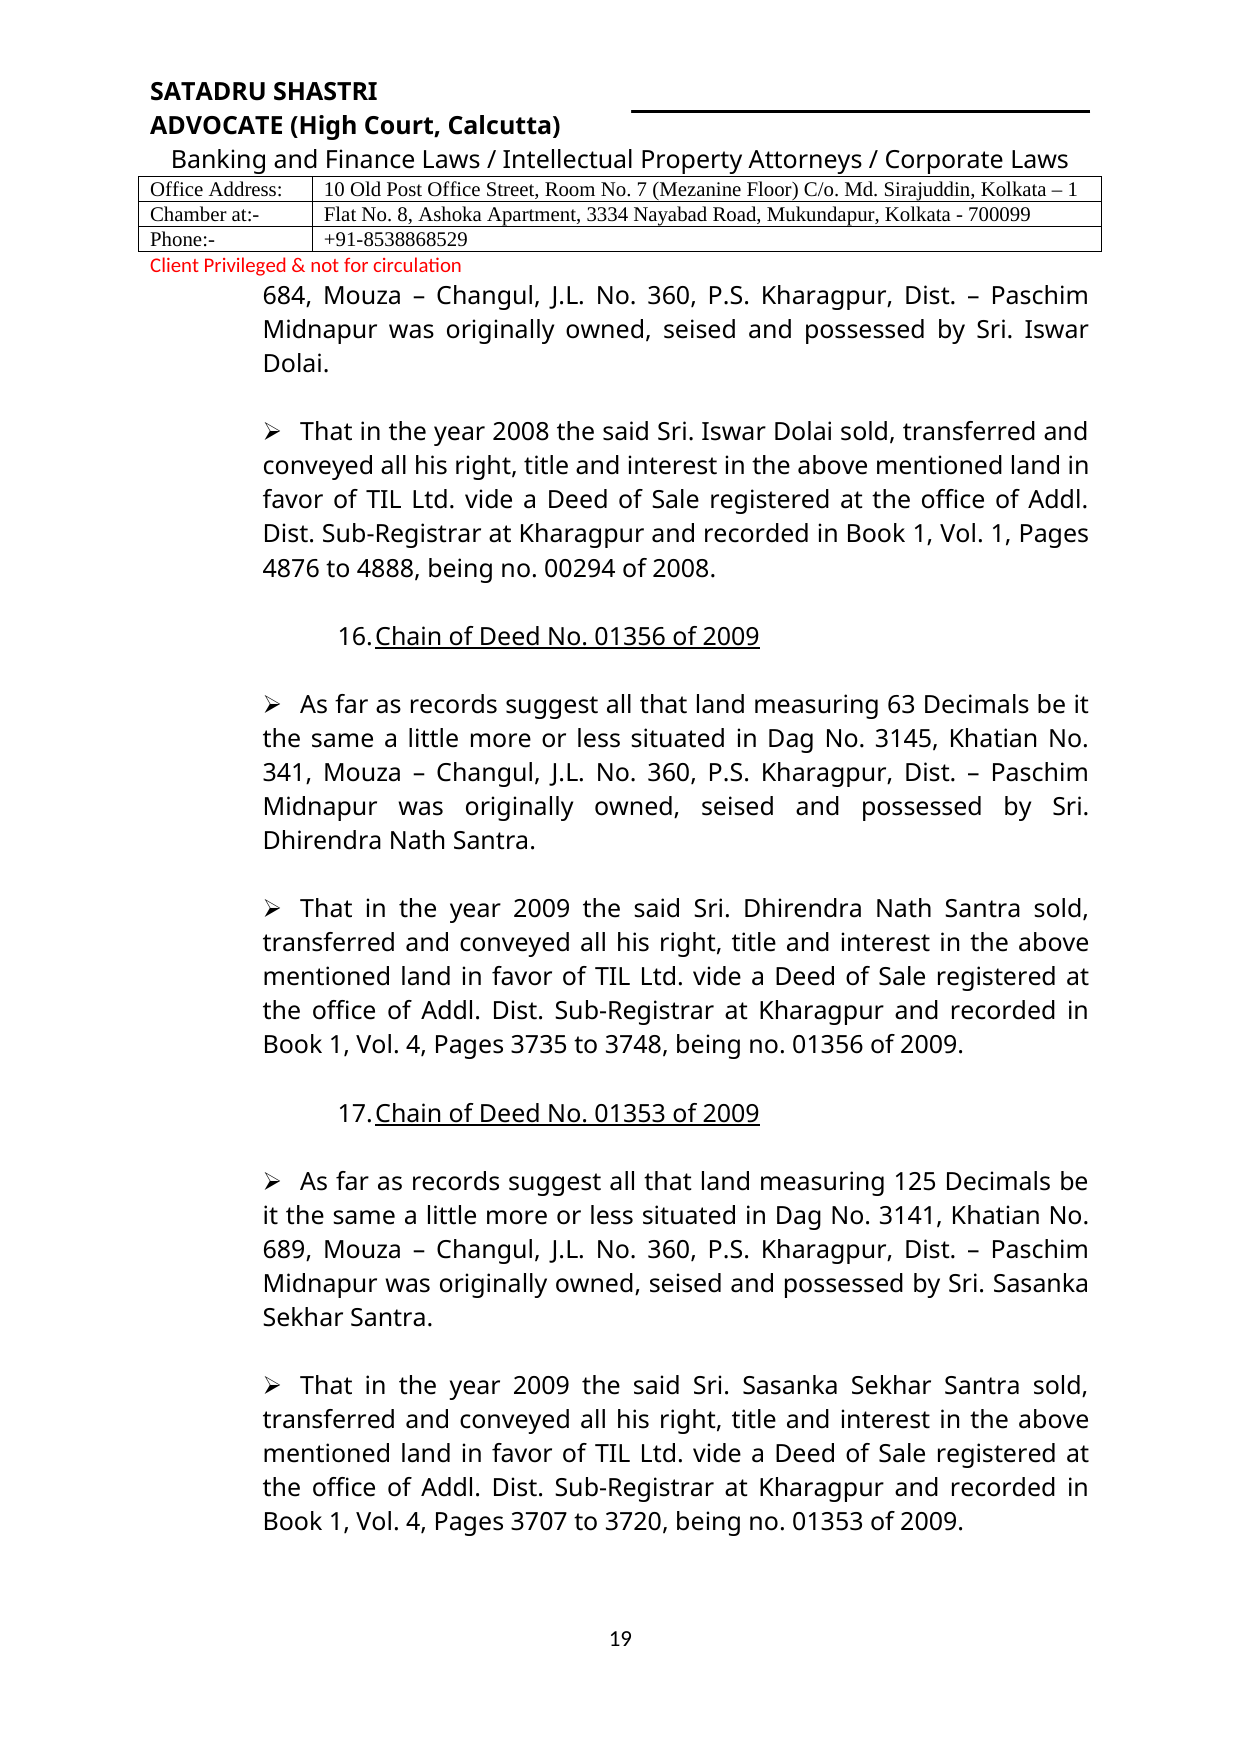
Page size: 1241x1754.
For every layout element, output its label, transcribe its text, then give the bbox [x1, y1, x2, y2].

list As far as records suggest all that land measuring 63 Decimals be it the same a little more or less situated in Dag No. 3145, Khatian No. 341, Mouza – Changul, J.L. No. 360, P.S. Kharagpur, Dist. – Paschim Midnapur was originally owned, seised and possessed by Sri. Dhirendra Nath Santra. [262, 686, 1090, 857]
list That in the year 2009 the said Sri. Sasanka Sekhar Santra sold, transferred and conveyed all his right, title and interest in the above mentioned land in favor of TIL Ltd. vide a Deed of Sale registered at the office of Addl. Dist. Sub-Registrar at Kharagpur and recorded in Book 1, Vol. 4, Pages 3707 to 3720, being no. 01353 of 2009. [262, 1368, 1090, 1538]
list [262, 278, 1090, 380]
list That in the year 2008 the said Sri. Iswar Dolai sold, transferred and conveyed all his right, title and interest in the above mentioned land in favor of TIL Ltd. vide a Deed of Sale registered at the office of Addl. Dist. Sub-Registrar at Kharagpur and recorded in Book 1, Vol. 1, Pages 4876 to 4888, being no. 00294 of 2008. [262, 414, 1090, 584]
list Chain of Deed No. 01356 of 2009 [337, 618, 1090, 652]
list Chain of Deed No. 01353 of 2009 [337, 1095, 1090, 1129]
list As far as records suggest all that land measuring 125 Decimals be it the same a little more or less situated in Dag No. 3141, Khatian No. 689, Mouza – Changul, J.L. No. 360, P.S. Kharagpur, Dist. – Paschim Midnapur was originally owned, seised and possessed by Sri. Sasanka Sekhar Santra. [262, 1163, 1090, 1334]
list That in the year 2009 the said Sri. Dhirendra Nath Santra sold, transferred and conveyed all his right, title and interest in the above mentioned land in favor of TIL Ltd. vide a Deed of Sale registered at the office of Addl. Dist. Sub-Registrar at Kharagpur and recorded in Book 1, Vol. 4, Pages 3735 to 3748, being no. 01356 of 2009. [262, 891, 1090, 1061]
